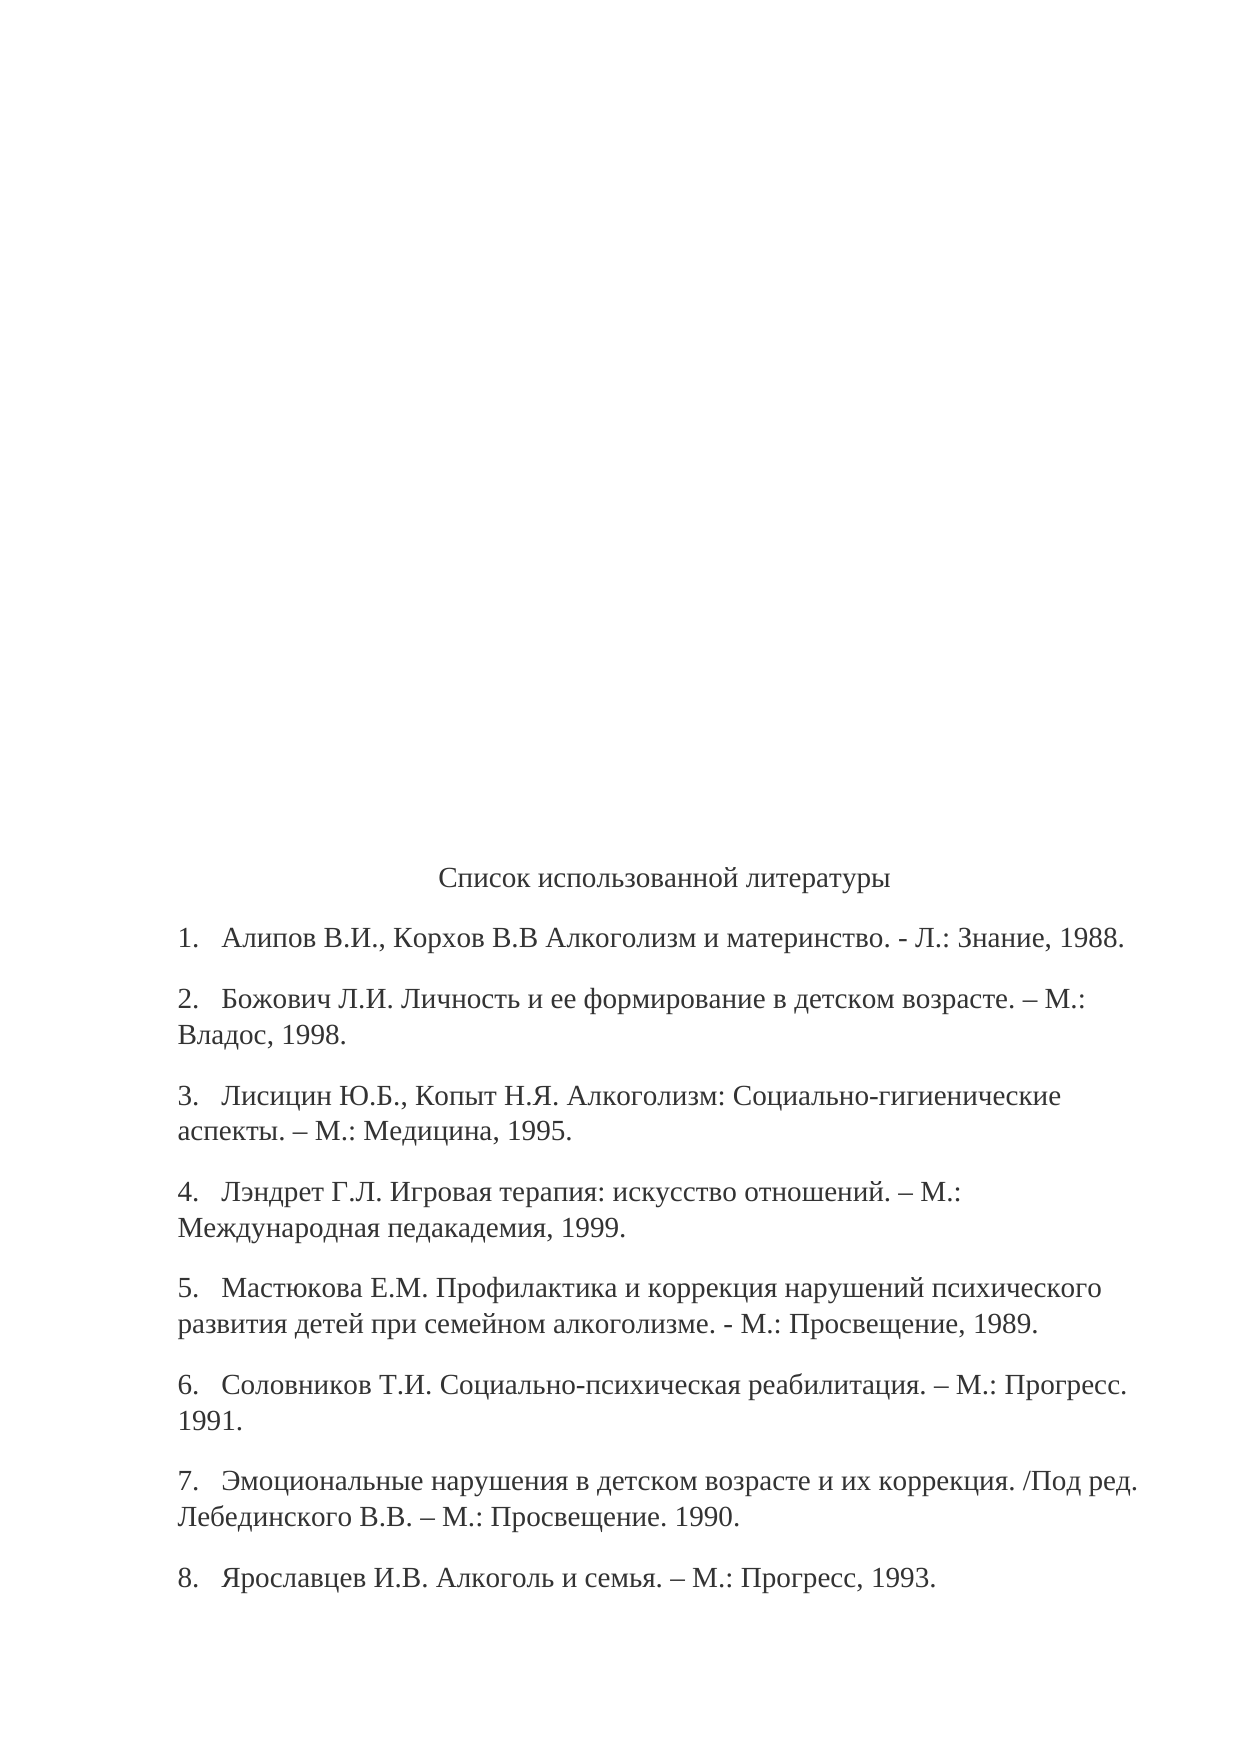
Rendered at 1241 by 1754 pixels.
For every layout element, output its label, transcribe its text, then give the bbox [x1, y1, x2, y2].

text 4. Лэндрет Г.Л. Игровая терапия: искусство отношений. – М.: Международная педакадемия, 1999. [177, 1172, 1152, 1243]
text 6. Соловников Т.И. Социально-психическая реабилитация. – М.: Прогресс. 1991. [177, 1365, 1152, 1436]
text 5. Мастюкова Е.М. Профилактика и коррекция нарушений психического развития детей при семейном алкоголизме. - М.: Просвещение, 1989. [177, 1268, 1152, 1340]
text Список использованной литературы [177, 857, 1152, 893]
text 8. Ярославцев И.В. Алкоголь и семья. – М.: Прогресс, 1993. [177, 1558, 1152, 1593]
text 2. Божович Л.И. Личность и ее формирование в детском возрасте. – М.: Владос, 1998. [177, 979, 1152, 1050]
text 7. Эмоциональные нарушения в детском возрасте и их коррекция. /Под ред. Лебединского В.В. – М.: Просвещение. 1990. [177, 1461, 1152, 1533]
text 1. Алипов В.И., Корхов В.В Алкоголизм и материнство. - Л.: Знание, 1988. [177, 918, 1152, 954]
text 3. Лисицин Ю.Б., Копыт Н.Я. Алкоголизм: Социально-гигиенические аспекты. – М.: Медицина, 1995. [177, 1075, 1152, 1147]
